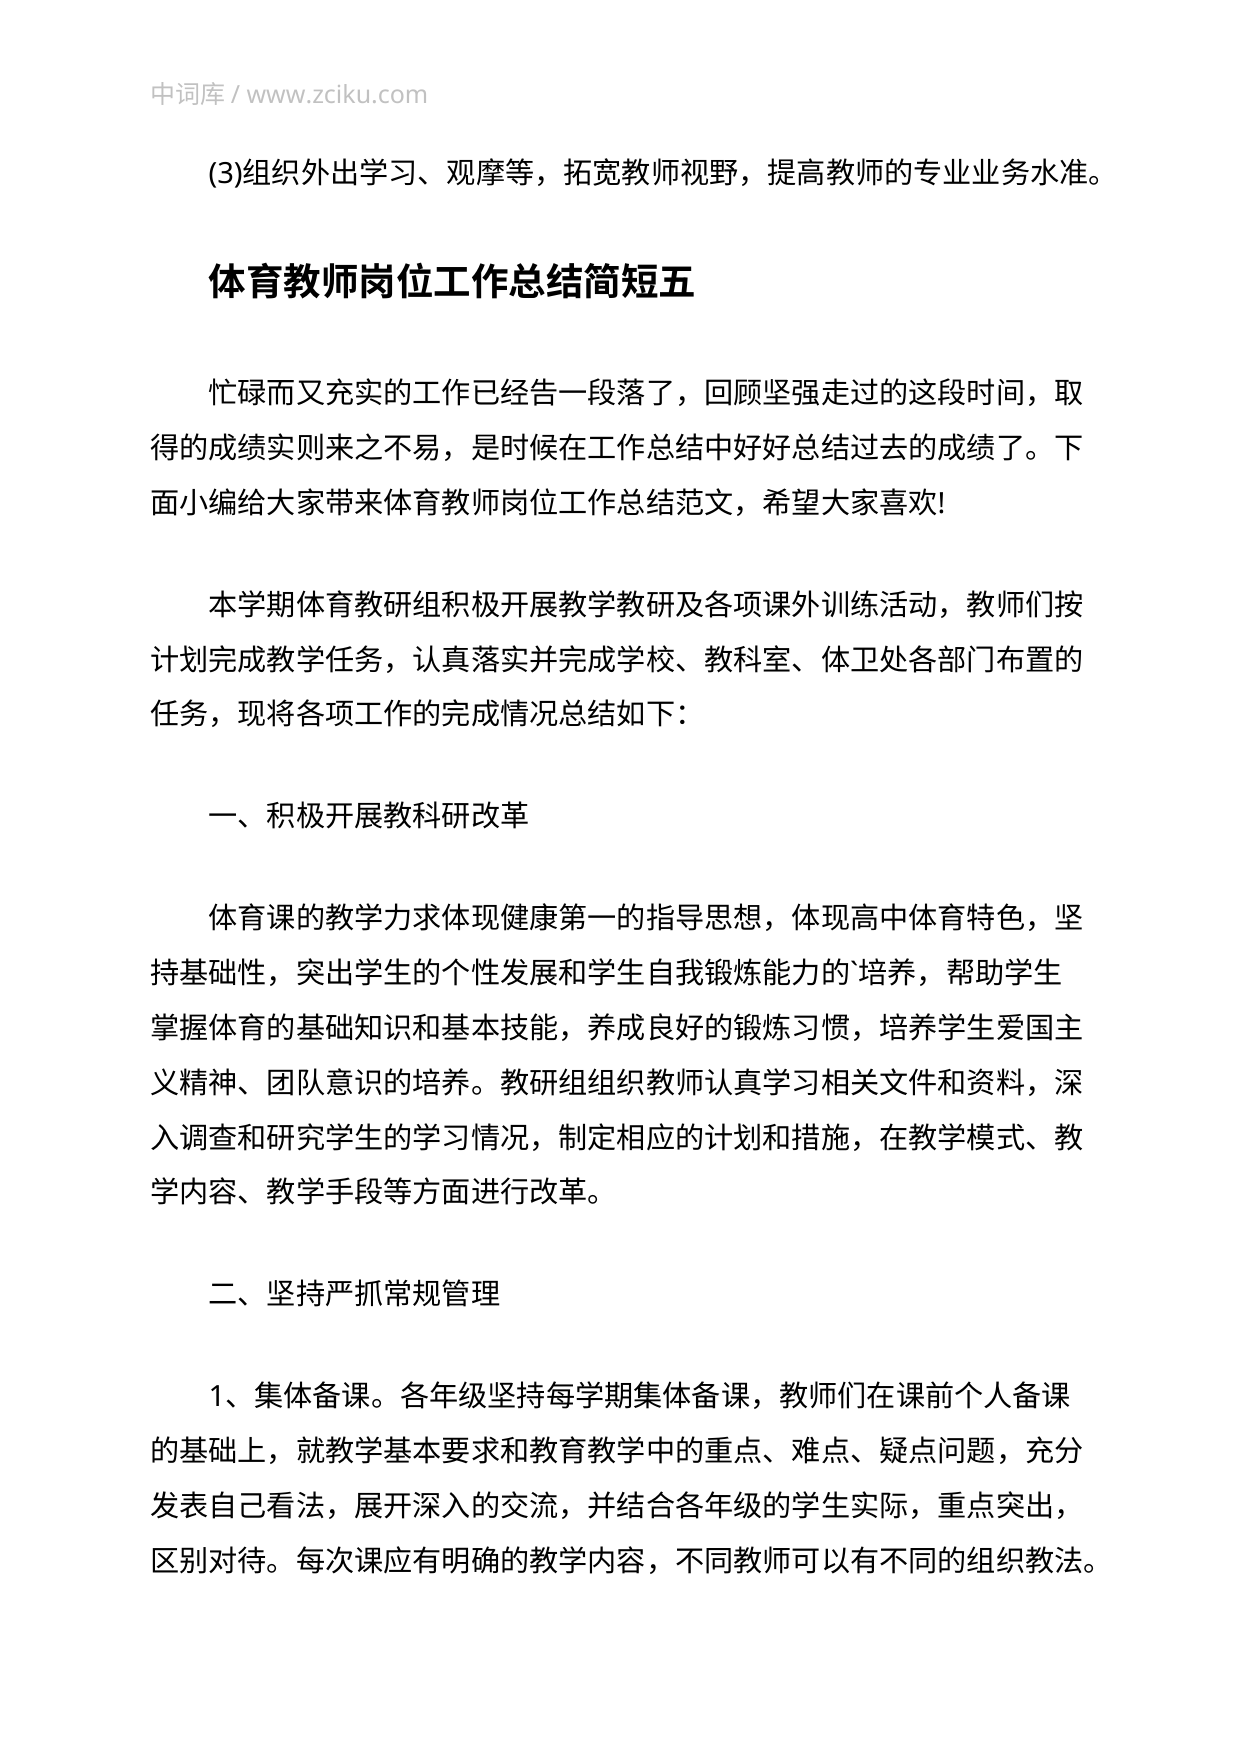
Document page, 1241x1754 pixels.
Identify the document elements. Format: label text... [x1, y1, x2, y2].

text 本学期体育教研组积极开展教学教研及各项课外训练活动，教师们按计划完成教学任务，认真落实并完成学校、教科室、体卫处各部门布置的任务，现将各项工作的完成情况总结如下： [150, 581, 1090, 733]
text 二、坚持严抓常规管理 [150, 1271, 1090, 1313]
text (3)组织外出学习、观摩等，拓宽教师视野，提高教师的专业业务水准。 [150, 150, 1090, 192]
text 体育教师岗位工作总结简短五 [150, 252, 1090, 306]
text 1、集体备课。各年级坚持每学期集体备课，教师们在课前个人备课的基础上，就教学基本要求和教育教学中的重点、难点、疑点问题，充分发表自己看法，展开深入的交流，并结合各年级的学生实际，重点突出，区别对待。每次课应有明确的教学内容，不同教师可以有不同的组织教法。 [150, 1373, 1090, 1580]
text 一、积极开展教科研改革 [150, 793, 1090, 835]
text 忙碌而又充实的工作已经告一段落了，回顾坚强走过的这段时间，取得的成绩实则来之不易，是时候在工作总结中好好总结过去的成绩了。下面小编给大家带来体育教师岗位工作总结范文，希望大家喜欢! [150, 369, 1090, 522]
text 体育课的教学力求体现健康第一的指导思想，体现高中体育特色，坚持基础性，突出学生的个性发展和学生自我锻炼能力的`培养，帮助学生掌握体育的基础知识和基本技能，养成良好的锻炼习惯，培养学生爱国主义精神、团队意识的培养。教研组组织教师认真学习相关文件和资料，深入调查和研究学生的学习情况，制定相应的计划和措施，在教学模式、教学内容、教学手段等方面进行改革。 [150, 894, 1090, 1211]
